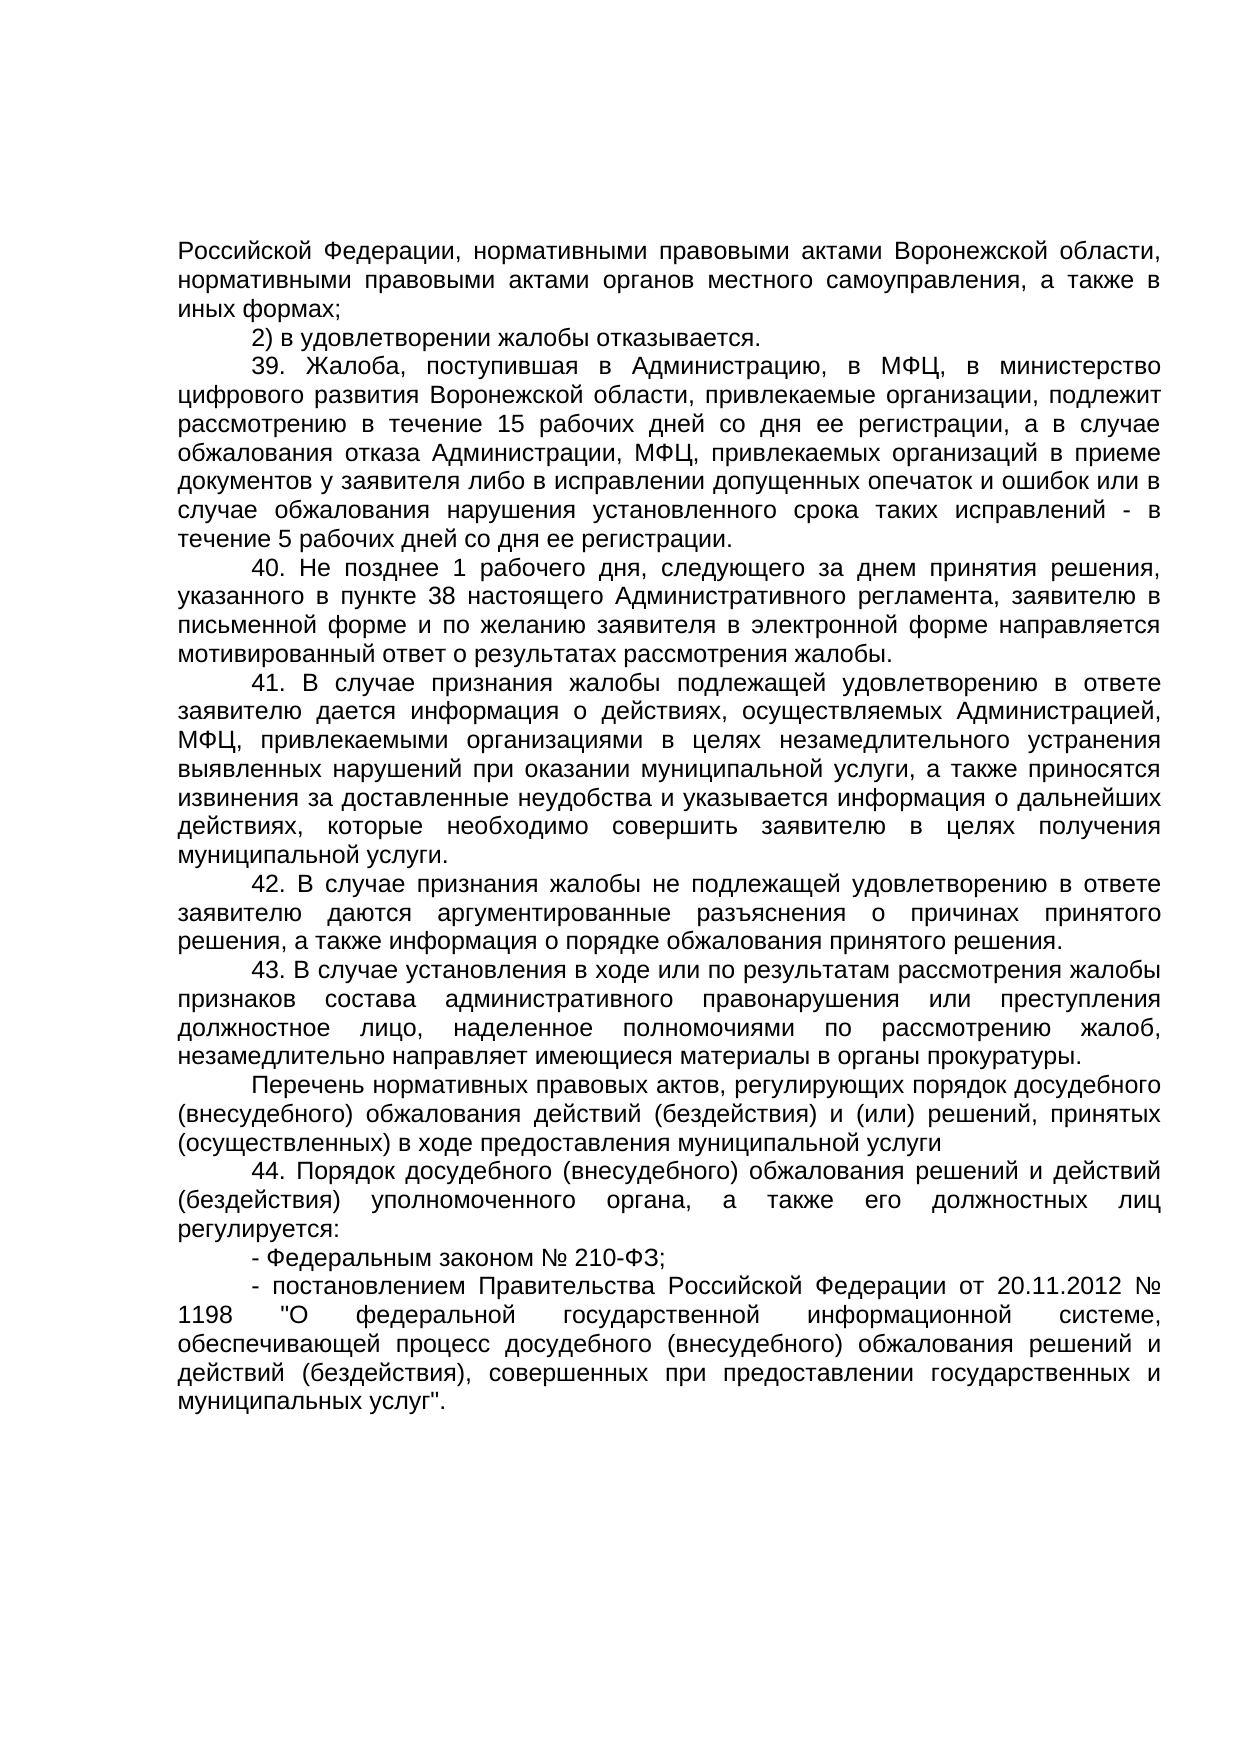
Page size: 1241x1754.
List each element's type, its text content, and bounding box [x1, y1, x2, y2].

text 2) в удовлетворении жалобы отказывается. [177, 322, 1162, 351]
text 40. Не позднее 1 рабочего дня, следующего за днем принятия решения, указанного в пункте 38 настоящего Административного регламента, заявителю в письменной форме и по желанию заявителя в электронной форме направляется мотивированный ответ о результатах рассмотрения жалобы. [177, 552, 1162, 667]
text 44. Порядок досудебного (внесудебного) обжалования решений и действий (бездействия) уполномоченного органа, а также его должностных лиц регулируется: [177, 1156, 1162, 1242]
text - Федеральным законом № 210-ФЗ; [177, 1242, 1162, 1271]
text 42. В случае признания жалобы не подлежащей удовлетворению в ответе заявителю даются аргументированные разъяснения о причинах принятого решения, а также информация о порядке обжалования принятого решения. [177, 869, 1162, 955]
text 41. В случае признания жалобы подлежащей удовлетворению в ответе заявителю дается информация о действиях, осуществляемых Администрацией, МФЦ, привлекаемыми организациями в целях незамедлительного устранения выявленных нарушений при оказании муниципальной услуги, а также приносятся извинения за доставленные неудобства и указывается информация о дальнейших действиях, которые необходимо совершить заявителю в целях получения муниципальной услуги. [177, 667, 1162, 869]
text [177, 236, 1162, 322]
text Перечень нормативных правовых актов, регулирующих порядок досудебного (внесудебного) обжалования действий (бездействия) и (или) решений, принятых (осуществленных) в ходе предоставления муниципальной услуги [177, 1070, 1162, 1156]
text - постановлением Правительства Российской Федерации от 20.11.2012 № 1198 "О федеральной государственной информационной системе, обеспечивающей процесс досудебного (внесудебного) обжалования решений и действий (бездействия), совершенных при предоставлении государственных и муниципальных услуг". [177, 1271, 1162, 1415]
text 39. Жалоба, поступившая в Администрацию, в МФЦ, в министерство цифрового развития Воронежской области, привлекаемые организации, подлежит рассмотрению в течение 15 рабочих дней со дня ее регистрации, а в случае обжалования отказа Администрации, МФЦ, привлекаемых организаций в приеме документов у заявителя либо в исправлении допущенных опечаток и ошибок или в случае обжалования нарушения установленного срока таких исправлений - в течение 5 рабочих дней со дня ее регистрации. [177, 351, 1162, 552]
text 43. В случае установления в ходе или по результатам рассмотрения жалобы признаков состава административного правонарушения или преступления должностное лицо, наделенное полномочиями по рассмотрению жалоб, незамедлительно направляет имеющиеся материалы в органы прокуратуры. [177, 955, 1162, 1070]
